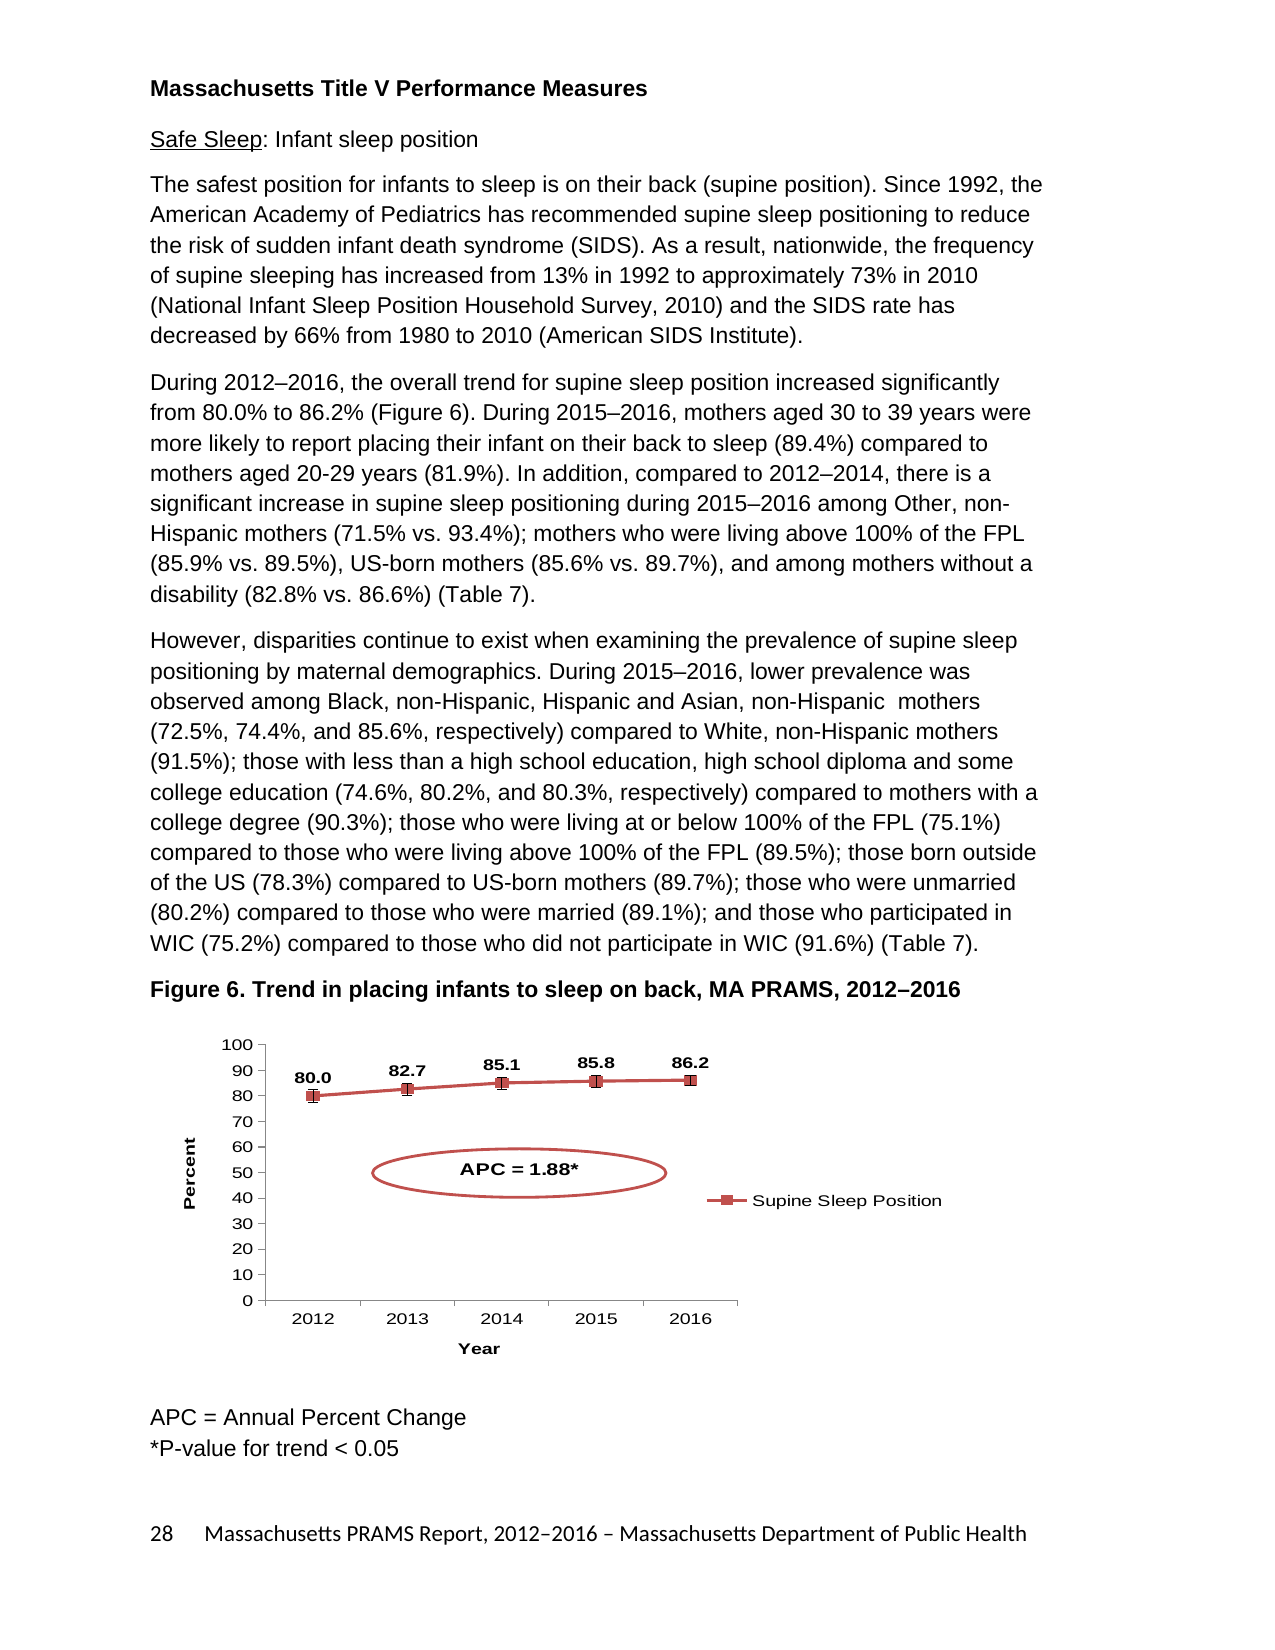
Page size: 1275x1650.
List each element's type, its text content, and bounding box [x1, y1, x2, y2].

text During 2012–2016, the overall trend for supine sleep position increased significantly from 80.0% to 86.2% (Figure 6). During 2015–2016, mothers aged 30 to 39 years were more likely to report placing their infant on their back to sleep (89.4%) compared to mothers aged 20-29 years (81.9%). In addition, compared to 2012–2014, there is a significant increase in supine sleep positioning during 2015–2016 among Other, non-Hispanic mothers (71.5% vs. 93.4%); mothers who were living above 100% of the FPL (85.9% vs. 89.5%), US-born mothers (85.6% vs. 89.7%), and among mothers without a disability (82.8% vs. 86.6%) (Table 7). [150, 369, 1050, 607]
text *P-value for trend < 0.05 [150, 1434, 1125, 1461]
text Massachusetts Title V Performance Measures [150, 75, 1125, 101]
text However, disparities continue to exist when examining the prevalence of supine sleep positioning by maternal demographics. During 2015–2016, lower prevalence was observed among Black, non-Hispanic, Hispanic and Asian, non-Hispanic mothers (72.5%, 74.4%, and 85.6%, respectively) compared to White, non-Hispanic mothers (91.5%); those with less than a high school education, high school diploma and some college education (74.6%, 80.2%, and 80.3%, respectively) compared to mothers with a college degree (90.3%); those who were living at or below 100% of the FPL (75.1%) compared to those who were living above 100% of the FPL (89.5%); those born outside of the US (78.3%) compared to US-born mothers (89.7%); those who were unmarried (80.2%) compared to those who were married (89.1%); and those who participated in WIC (75.2%) compared to those who did not participate in WIC (91.6%) (Table 7). [150, 627, 1050, 956]
text The safest position for infants to sleep is on their back (supine position). Since 1992, the American Academy of Pediatrics has recommended supine sleep positioning to reduce the risk of sudden infant death syndrome (SIDS). As a result, nationwide, the frequency of supine sleeping has increased from 13% in 1992 to approximately 73% in 2010 (National Infant Sleep Position Household Survey, 2010) and the SIDS rate has decreased by 66% from 1980 to 2010 (American SIDS Institute). [150, 171, 1050, 348]
text Safe Sleep: Infant sleep position [150, 126, 1050, 152]
text Figure 6. Trend in placing infants to sleep on back, MA PRAMS, 2012–2016 [150, 976, 1050, 1003]
text APC = Annual Percent Change [150, 1404, 1125, 1431]
